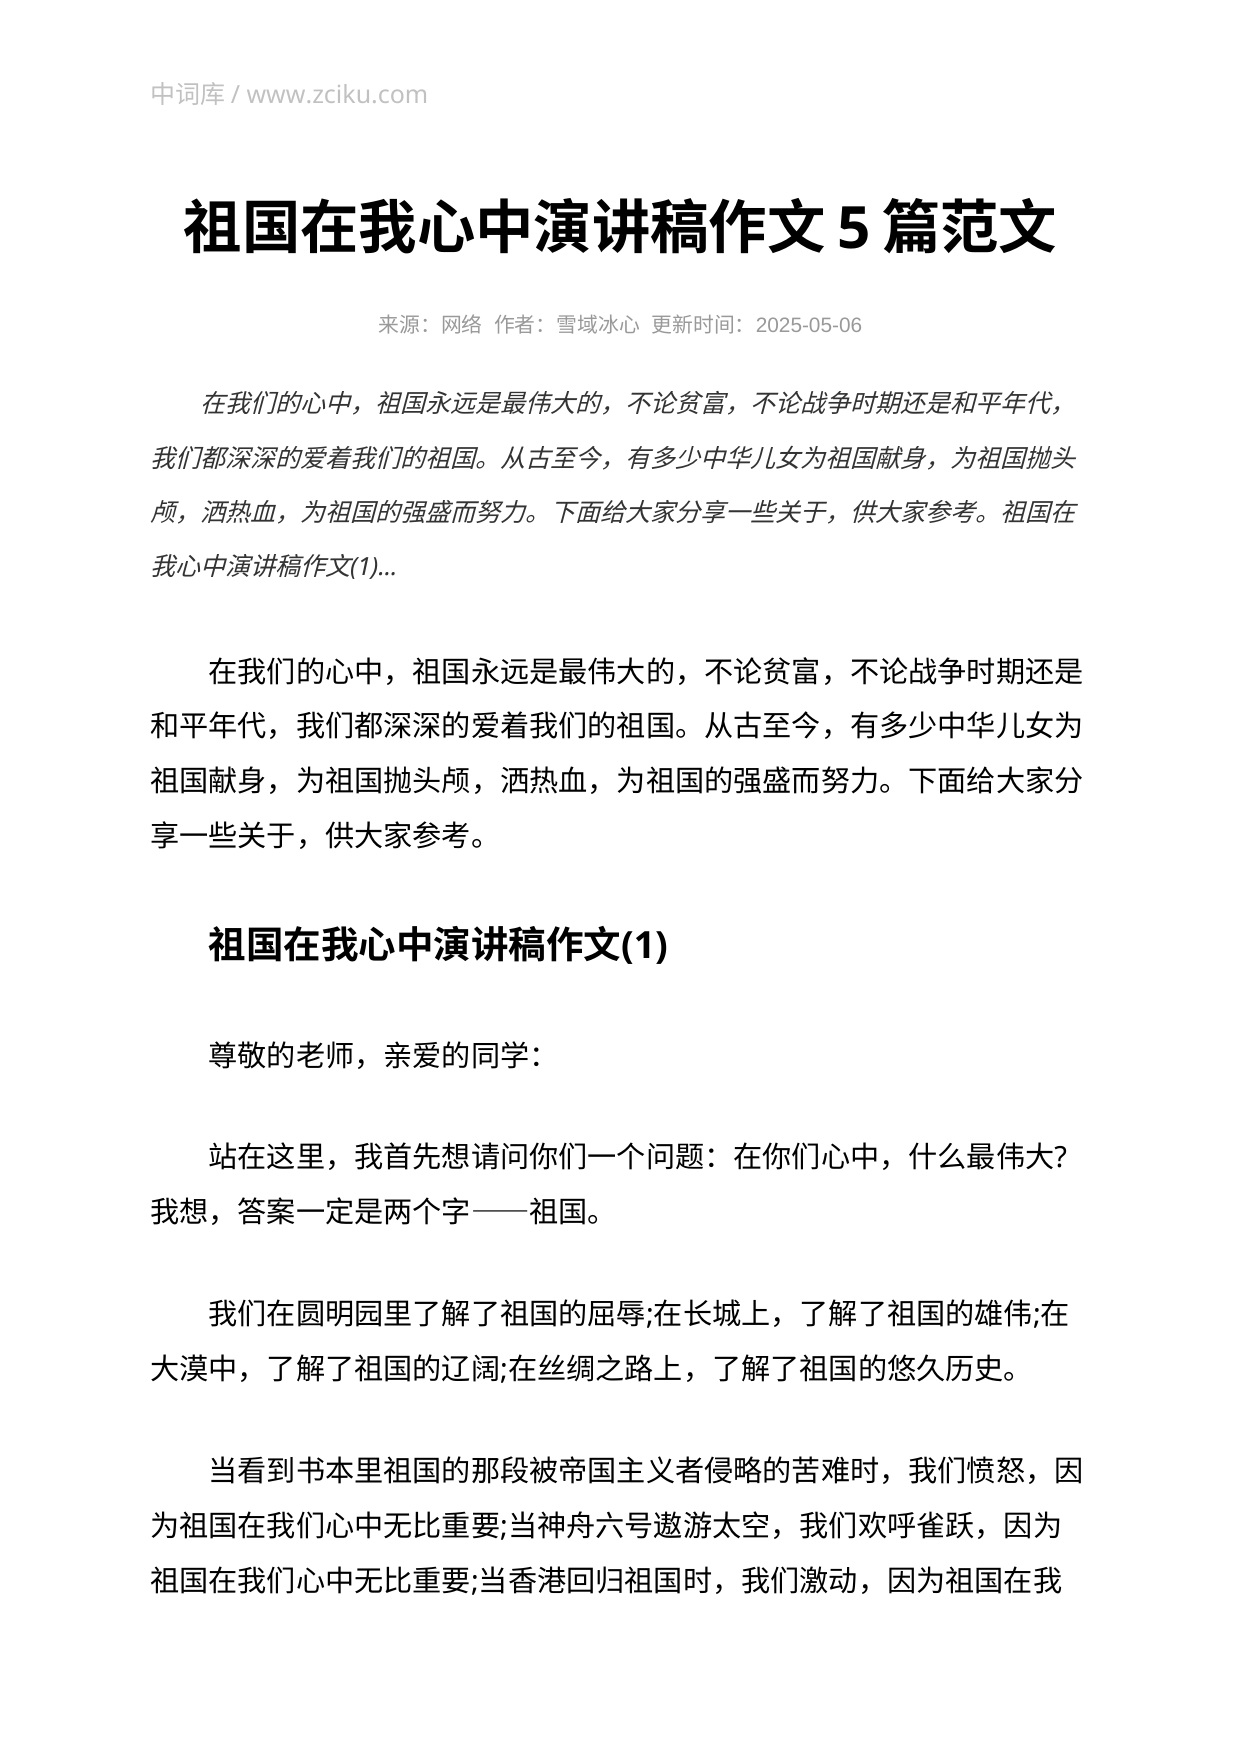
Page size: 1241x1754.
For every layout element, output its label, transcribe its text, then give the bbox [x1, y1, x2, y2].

subtitle 祖国在我心中演讲稿作文5篇范文 [150, 181, 1090, 266]
text 在我们的心中，祖国永远是最伟大的，不论贫富，不论战争时期还是和平年代，我们都深深的爱着我们的祖国。从古至今，有多少中华儿女为祖国献身，为祖国抛头颅，洒热血，为祖国的强盛而努力。下面给大家分享一些关于，供大家参考。 [150, 648, 1090, 855]
text 尊敬的老师，亲爱的同学： [150, 1032, 1090, 1074]
text 站在这里，我首先想请问你们一个问题：在你们心中，什么最伟大?我想，答案一定是两个字——祖国。 [150, 1134, 1090, 1231]
text 祖国在我心中演讲稿作文(1) [150, 914, 1090, 969]
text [150, 1448, 1090, 1600]
text 在我们的心中，祖国永远是最伟大的，不论贫富，不论战争时期还是和平年代，我们都深深的爱着我们的祖国。从古至今，有多少中华儿女为祖国献身，为祖国抛头颅，洒热血，为祖国的强盛而努力。下面给大家分享一些关于，供大家参考。祖国在我心中演讲稿作文(1)... [150, 384, 1090, 583]
text 来源：网络 作者：雪域冰心 更新时间：2025-05-06 [150, 313, 1090, 337]
text 我们在圆明园里了解了祖国的屈辱;在长城上，了解了祖国的雄伟;在大漠中，了解了祖国的辽阔;在丝绸之路上，了解了祖国的悠久历史。 [150, 1291, 1090, 1388]
